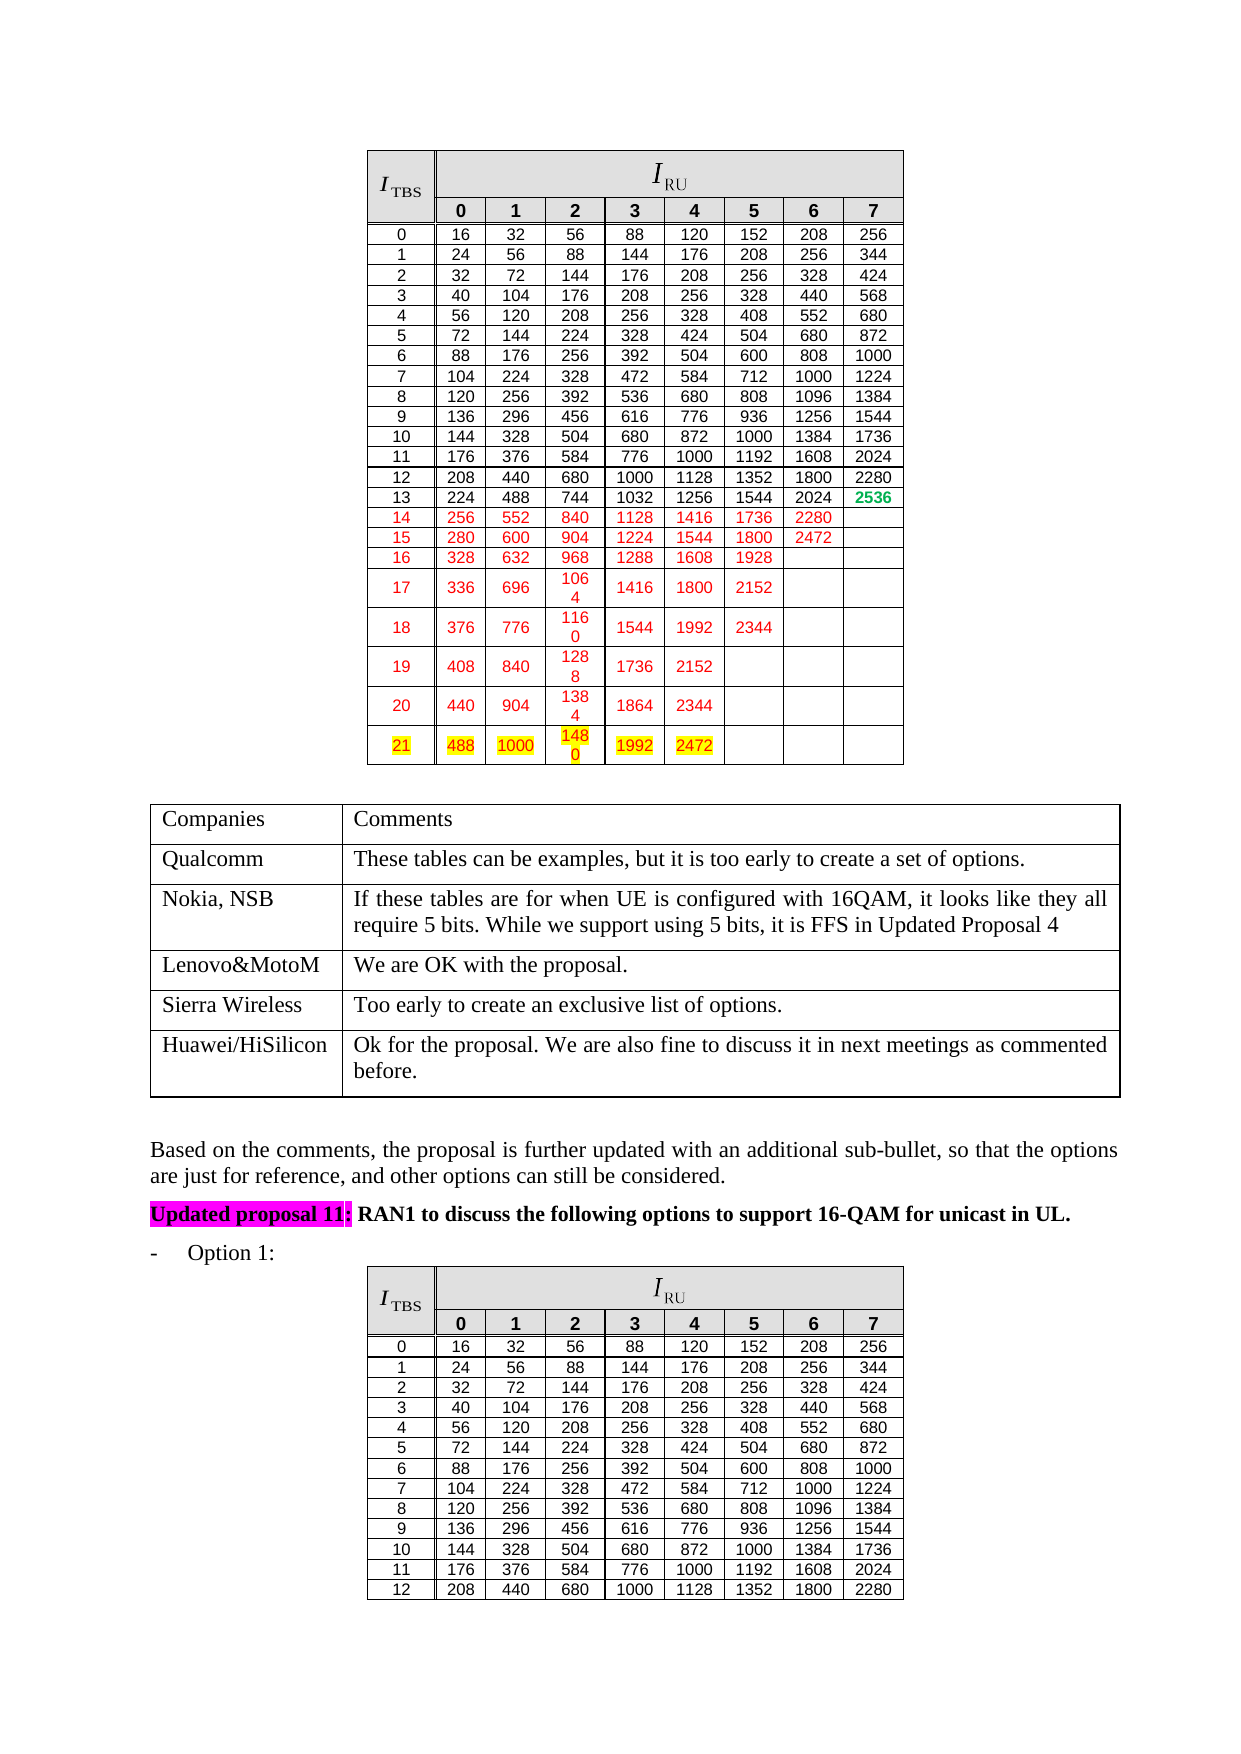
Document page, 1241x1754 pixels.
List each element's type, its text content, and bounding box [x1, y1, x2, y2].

table_cell 17 [368, 569, 434, 607]
table_cell 16 [368, 548, 434, 567]
table_cell 144 [486, 1438, 545, 1457]
table_cell 328 [606, 326, 664, 345]
table_cell 21 [368, 726, 434, 764]
table_cell 15 [368, 528, 434, 547]
table_cell 968 [546, 548, 604, 567]
table_cell [844, 569, 903, 607]
table_cell 7 [844, 1310, 903, 1334]
table_cell 424 [665, 1438, 724, 1457]
table_cell 440 [784, 1398, 843, 1417]
table_cell 632 [486, 548, 545, 567]
table_cell 256 [784, 245, 843, 264]
table_cell 328 [665, 1418, 724, 1437]
table_cell 1288 [606, 548, 664, 567]
table_cell 904 [486, 687, 545, 725]
table_cell 424 [844, 1378, 903, 1397]
table_cell 1000 [725, 1539, 783, 1558]
table_cell 712 [725, 1479, 783, 1498]
table_cell 1 [368, 245, 434, 264]
table_cell 10 [368, 1539, 434, 1558]
table_cell 176 [665, 1358, 724, 1377]
table_cell 1128 [665, 1580, 724, 1599]
table_cell 488 [437, 726, 485, 764]
table_cell 296 [486, 407, 545, 426]
table_cell 256 [784, 1358, 843, 1377]
table_cell 392 [606, 1459, 664, 1478]
table_cell 1160 [546, 608, 604, 646]
table_cell 2280 [784, 508, 843, 527]
table_cell 424 [665, 326, 724, 345]
table_cell 88 [606, 1337, 664, 1356]
table_cell 16 [437, 225, 485, 244]
table_cell 2536 [844, 488, 903, 507]
table_cell 344 [844, 245, 903, 264]
table_cell 336 [437, 569, 485, 607]
table_cell 1000 [784, 366, 843, 386]
table_cell 256 [546, 1459, 604, 1478]
table_cell 1544 [606, 608, 664, 646]
table_cell 18 [368, 608, 434, 646]
table_cell 376 [486, 447, 545, 466]
table_cell 776 [606, 447, 664, 466]
table_cell 144 [546, 1378, 604, 1397]
table_cell 376 [486, 1560, 545, 1579]
table_cell 536 [606, 1499, 664, 1518]
table_cell 7 [368, 1479, 434, 1498]
table_cell 328 [486, 427, 545, 446]
table_cell 808 [725, 1499, 783, 1518]
table_cell 144 [486, 326, 545, 345]
table_cell 19 [368, 647, 434, 686]
table_cell 440 [784, 286, 843, 305]
table_cell 440 [486, 1580, 545, 1599]
table_cell 328 [546, 1479, 604, 1498]
table_cell Sierra Wireless [151, 991, 342, 1030]
table_cell If these tables are for when UE is configured with 16QAM, it looks like they all require 5 bits. While we support using 5 bits, it is FFS in Updated Proposal 4 [343, 885, 1119, 950]
table_cell 680 [784, 1438, 843, 1457]
table_cell 680 [844, 1418, 903, 1437]
table_cell 2024 [784, 488, 843, 507]
table_cell 104 [437, 366, 485, 386]
table_cell 256 [486, 1499, 545, 1518]
table_header [437, 1267, 903, 1309]
table_cell 1000 [606, 468, 664, 487]
table_cell 176 [606, 265, 664, 284]
table_cell [844, 508, 903, 527]
table_cell 392 [546, 387, 604, 406]
table_cell 328 [784, 1378, 843, 1397]
table_cell 136 [437, 1519, 485, 1538]
table_cell 1544 [844, 1519, 903, 1538]
table_cell 88 [437, 346, 485, 365]
table_cell [844, 726, 903, 764]
table_cell 552 [486, 508, 545, 527]
table_cell 20 [368, 687, 434, 725]
table_cell 5 [725, 198, 783, 222]
table_cell 10 [368, 427, 434, 446]
table_cell 11 [368, 1560, 434, 1579]
table_cell 424 [844, 265, 903, 284]
table_cell 808 [784, 346, 843, 365]
table_cell 152 [725, 1337, 783, 1356]
table_cell 6 [368, 346, 434, 365]
table_cell [784, 726, 843, 764]
table_cell 208 [665, 1378, 724, 1397]
table_cell 56 [546, 1337, 604, 1356]
table_cell 88 [546, 1358, 604, 1377]
table_cell 32 [486, 225, 545, 244]
table_cell 1352 [725, 468, 783, 487]
table_cell 2 [546, 1310, 604, 1334]
table_cell 12 [368, 1580, 434, 1599]
table_cell 1192 [725, 1560, 783, 1579]
table_cell 6 [368, 1459, 434, 1478]
table_cell [844, 548, 903, 567]
table_cell 2280 [844, 1580, 903, 1599]
table_cell 104 [486, 1398, 545, 1417]
table_cell 536 [606, 387, 664, 406]
table_cell Qualcomm [151, 845, 342, 884]
table_cell 1736 [844, 1539, 903, 1558]
table_cell 13 [368, 488, 434, 507]
table_cell 344 [844, 1358, 903, 1377]
table_cell 2280 [844, 468, 903, 487]
table_cell 1608 [784, 1560, 843, 1579]
table_cell 1000 [665, 1560, 724, 1579]
table_cell 744 [546, 488, 604, 507]
table_cell 1256 [784, 1519, 843, 1538]
table_cell 224 [486, 366, 545, 386]
table_cell 1544 [665, 528, 724, 547]
table_cell 1544 [844, 407, 903, 426]
table_cell [784, 569, 843, 607]
table_cell 208 [546, 306, 604, 325]
table_cell 1000 [844, 1459, 903, 1478]
table_cell 256 [546, 346, 604, 365]
table_cell 144 [437, 427, 485, 446]
table_header [368, 151, 434, 222]
table_cell 176 [437, 447, 485, 466]
table_cell 440 [437, 687, 485, 725]
table_cell 7 [368, 366, 434, 386]
list Option 1: [150, 1239, 1120, 1266]
table_cell 1288 [546, 647, 604, 686]
table_cell 328 [486, 1539, 545, 1558]
table_cell 56 [437, 1418, 485, 1437]
table_cell 1800 [784, 1580, 843, 1599]
table_cell 328 [546, 366, 604, 386]
table_cell 104 [486, 286, 545, 305]
table_cell 1 [486, 1310, 545, 1334]
table_cell 1384 [546, 687, 604, 725]
table_cell 40 [437, 286, 485, 305]
table_cell Lenovo&MotoM [151, 951, 342, 990]
table_cell 72 [486, 1378, 545, 1397]
table_cell 1384 [844, 1499, 903, 1518]
table_cell 7 [844, 198, 903, 222]
table_cell 176 [546, 1398, 604, 1417]
table_cell 120 [437, 1499, 485, 1518]
table_cell [844, 687, 903, 725]
table_cell 680 [606, 427, 664, 446]
table_cell 88 [546, 245, 604, 264]
table_cell 144 [606, 1358, 664, 1377]
table_cell 56 [546, 225, 604, 244]
table_cell 120 [486, 306, 545, 325]
table_cell 1128 [665, 468, 724, 487]
table_cell 6 [784, 1310, 843, 1334]
table_cell 208 [437, 468, 485, 487]
table_cell 2152 [725, 569, 783, 607]
table_cell 2024 [844, 447, 903, 466]
table_cell 2 [368, 1378, 434, 1397]
table_cell 328 [665, 306, 724, 325]
table_cell 208 [784, 225, 843, 244]
table_cell Nokia, NSB [151, 885, 342, 950]
table_cell 408 [437, 647, 485, 686]
table_cell 1128 [606, 508, 664, 527]
table_cell 296 [486, 1519, 545, 1538]
table_cell 584 [546, 447, 604, 466]
table_cell 1000 [725, 427, 783, 446]
table_cell 776 [665, 407, 724, 426]
table_cell 680 [784, 326, 843, 345]
table_cell 1384 [784, 427, 843, 446]
table_cell 808 [784, 1459, 843, 1478]
table_cell 120 [437, 387, 485, 406]
table_cell 840 [546, 508, 604, 527]
table_cell 256 [665, 1398, 724, 1417]
table_cell 56 [486, 245, 545, 264]
table_cell 1000 [784, 1479, 843, 1498]
table_cell 120 [665, 225, 724, 244]
table_cell 0 [437, 198, 485, 222]
table_cell 1736 [606, 647, 664, 686]
table_cell 776 [486, 608, 545, 646]
table_cell 208 [546, 1418, 604, 1437]
table_cell 256 [606, 306, 664, 325]
table_cell 2344 [725, 608, 783, 646]
table_cell 0 [368, 225, 434, 244]
table_cell 776 [606, 1560, 664, 1579]
table_cell 72 [437, 1438, 485, 1457]
table_cell 1 [486, 198, 545, 222]
table_cell [844, 528, 903, 547]
table_cell 1000 [486, 726, 545, 764]
table_cell 776 [665, 1519, 724, 1538]
table_header Comments [343, 805, 1119, 844]
table_cell 872 [844, 326, 903, 345]
table_cell 152 [725, 225, 783, 244]
table_cell 256 [437, 508, 485, 527]
table_cell 224 [546, 326, 604, 345]
table_cell 72 [486, 265, 545, 284]
table_cell 72 [437, 326, 485, 345]
table_cell 120 [665, 1337, 724, 1356]
table_cell 16 [437, 1337, 485, 1356]
table_cell 176 [437, 1560, 485, 1579]
table_cell 4 [665, 1310, 724, 1334]
table_cell 4 [368, 306, 434, 325]
table_cell 24 [437, 1358, 485, 1377]
table_cell 3 [368, 286, 434, 305]
table_cell 680 [844, 306, 903, 325]
table_cell 104 [437, 1479, 485, 1498]
table_cell 696 [486, 569, 545, 607]
table_cell 472 [606, 366, 664, 386]
table_cell 1800 [725, 528, 783, 547]
table_cell 504 [665, 346, 724, 365]
table_cell 456 [546, 407, 604, 426]
table_cell 1192 [725, 447, 783, 466]
table_cell 208 [665, 265, 724, 284]
table_cell [784, 647, 843, 686]
table_cell 14 [368, 508, 434, 527]
table_cell 4 [665, 198, 724, 222]
table_cell 176 [665, 245, 724, 264]
table_cell [784, 608, 843, 646]
table_cell 1480 [580, 726, 604, 764]
table_cell 680 [665, 1499, 724, 1518]
table_cell Huawei/HiSilicon [151, 1031, 342, 1096]
table_cell 392 [606, 346, 664, 365]
table_cell 1800 [665, 569, 724, 607]
table_cell 504 [725, 326, 783, 345]
table_cell 328 [606, 1438, 664, 1457]
table_cell 552 [784, 306, 843, 325]
table_cell 208 [725, 245, 783, 264]
table_cell 176 [486, 1459, 545, 1478]
table_cell 712 [725, 366, 783, 386]
table_cell 840 [486, 647, 545, 686]
table_cell 1256 [665, 488, 724, 507]
table_cell 2 [368, 265, 434, 284]
table_cell 1000 [606, 1580, 664, 1599]
table_cell 1224 [844, 366, 903, 386]
table_cell 208 [784, 1337, 843, 1356]
table_cell 1480 [546, 726, 571, 764]
table_cell 176 [606, 1378, 664, 1397]
table_cell [784, 548, 843, 567]
table_cell 2472 [784, 528, 843, 547]
table_cell 256 [665, 286, 724, 305]
table_cell 1384 [784, 1539, 843, 1558]
table_cell 1096 [784, 387, 843, 406]
table_cell 584 [665, 1479, 724, 1498]
table_cell 9 [368, 407, 434, 426]
table_cell 616 [606, 407, 664, 426]
table_cell 1 [368, 1358, 434, 1377]
table_header Companies [151, 805, 342, 844]
table_cell 0 [437, 1310, 485, 1334]
table_cell 328 [784, 265, 843, 284]
table_cell 208 [725, 1358, 783, 1377]
table_cell 144 [437, 1539, 485, 1558]
table_cell 8 [368, 387, 434, 406]
table_cell 1224 [606, 528, 664, 547]
table_cell 40 [437, 1398, 485, 1417]
table_cell 1608 [665, 548, 724, 567]
table_cell 568 [844, 1398, 903, 1417]
table_cell 56 [437, 306, 485, 325]
table_cell 936 [725, 407, 783, 426]
table_cell [844, 647, 903, 686]
table_cell 208 [437, 1580, 485, 1599]
table_cell 456 [546, 1519, 604, 1538]
table_cell 256 [486, 387, 545, 406]
table_cell 1928 [725, 548, 783, 567]
table_cell 1544 [725, 488, 783, 507]
table_cell 120 [486, 1418, 545, 1437]
table_cell 144 [606, 245, 664, 264]
table_cell 32 [486, 1337, 545, 1356]
table_cell 4 [368, 1418, 434, 1437]
table_cell 392 [546, 1499, 604, 1518]
table_cell [784, 687, 843, 725]
table_cell 208 [606, 286, 664, 305]
table_cell 256 [844, 1337, 903, 1356]
table_cell 584 [546, 1560, 604, 1579]
table_cell 600 [486, 528, 545, 547]
table_cell 2152 [665, 647, 724, 686]
table_cell 1736 [844, 427, 903, 446]
table_cell 9 [368, 1519, 434, 1538]
table_cell 224 [437, 488, 485, 507]
table_cell 32 [437, 1378, 485, 1397]
table_cell 584 [665, 366, 724, 386]
table_cell 1608 [784, 447, 843, 466]
table_cell Too early to create an exclusive list of options. [343, 991, 1119, 1030]
table_cell 328 [725, 286, 783, 305]
table_cell 2472 [665, 726, 724, 764]
table_cell 680 [665, 387, 724, 406]
table_cell 872 [844, 1438, 903, 1457]
table_cell 680 [546, 1580, 604, 1599]
table_cell 208 [606, 1398, 664, 1417]
table_cell 1064 [546, 569, 604, 607]
table_cell 1256 [784, 407, 843, 426]
table_cell 5 [368, 326, 434, 345]
table_cell 1992 [665, 608, 724, 646]
table_cell 2344 [665, 687, 724, 725]
table_cell 24 [437, 245, 485, 264]
table_cell 1000 [844, 346, 903, 365]
table_cell 256 [725, 1378, 783, 1397]
table_cell 11 [368, 447, 434, 466]
table_cell 568 [844, 286, 903, 305]
table_cell 872 [665, 427, 724, 446]
table_cell 1224 [844, 1479, 903, 1498]
table_header [437, 151, 903, 197]
table_cell 1416 [665, 508, 724, 527]
table_cell 3 [368, 1398, 434, 1417]
table_cell 1096 [784, 1499, 843, 1518]
table_cell 56 [486, 1358, 545, 1377]
table_cell 472 [606, 1479, 664, 1498]
table_cell 0 [368, 1337, 434, 1356]
table_cell 256 [725, 265, 783, 284]
table_cell 440 [486, 468, 545, 487]
table_cell 904 [546, 528, 604, 547]
table_cell 504 [546, 427, 604, 446]
table_cell 504 [725, 1438, 783, 1457]
table_cell [725, 647, 783, 686]
table_cell 504 [546, 1539, 604, 1558]
table_cell 176 [486, 346, 545, 365]
table_cell 1864 [606, 687, 664, 725]
table_cell 600 [725, 1459, 783, 1478]
table_cell 144 [546, 265, 604, 284]
table_cell 1000 [665, 447, 724, 466]
table_cell 328 [437, 548, 485, 567]
table_cell Ok for the proposal. We are also fine to discuss it in next meetings as commented before. [343, 1031, 1119, 1096]
table_cell 5 [725, 1310, 783, 1334]
table_cell [725, 687, 783, 725]
table_cell 1384 [844, 387, 903, 406]
table_cell 376 [437, 608, 485, 646]
table_cell 1736 [725, 508, 783, 527]
table_cell 88 [606, 225, 664, 244]
text Based on the comments, the proposal is further updated with an additional sub-bullet, so that the options are just for reference, and other options can still be considered. [150, 1136, 1120, 1189]
table_cell 680 [606, 1539, 664, 1558]
table_cell 256 [606, 1418, 664, 1437]
table_cell 1992 [606, 726, 664, 764]
table_cell 8 [368, 1499, 434, 1518]
table_cell 12 [368, 468, 434, 487]
table_cell 1416 [606, 569, 664, 607]
table_cell 600 [725, 346, 783, 365]
table_cell 3 [606, 1310, 664, 1334]
table_cell 6 [784, 198, 843, 222]
table_cell 280 [437, 528, 485, 547]
table_cell 32 [437, 265, 485, 284]
table_cell 224 [486, 1479, 545, 1498]
table_cell 176 [546, 286, 604, 305]
table_cell We are OK with the proposal. [343, 951, 1119, 990]
table_cell 1800 [784, 468, 843, 487]
table_cell 488 [486, 488, 545, 507]
table_cell 808 [725, 387, 783, 406]
table_cell 3 [606, 198, 664, 222]
table_cell 408 [725, 1418, 783, 1437]
table_cell 504 [665, 1459, 724, 1478]
table_cell 408 [725, 306, 783, 325]
table_cell 552 [784, 1418, 843, 1437]
table_cell 1032 [606, 488, 664, 507]
table_cell 680 [546, 468, 604, 487]
table_cell 136 [437, 407, 485, 426]
table_cell 872 [665, 1539, 724, 1558]
table_cell 256 [844, 225, 903, 244]
table_cell 5 [368, 1438, 434, 1457]
table_cell [725, 726, 783, 764]
table_header [368, 1267, 434, 1334]
table_cell 328 [725, 1398, 783, 1417]
table_cell [844, 608, 903, 646]
table_cell 88 [437, 1459, 485, 1478]
table_cell These tables can be examples, but it is too early to create a set of options. [343, 845, 1119, 884]
table_cell 616 [606, 1519, 664, 1538]
table_cell 2024 [844, 1560, 903, 1579]
table_cell 1352 [725, 1580, 783, 1599]
table_cell 936 [725, 1519, 783, 1538]
table_cell 2 [546, 198, 604, 222]
table_cell 224 [546, 1438, 604, 1457]
